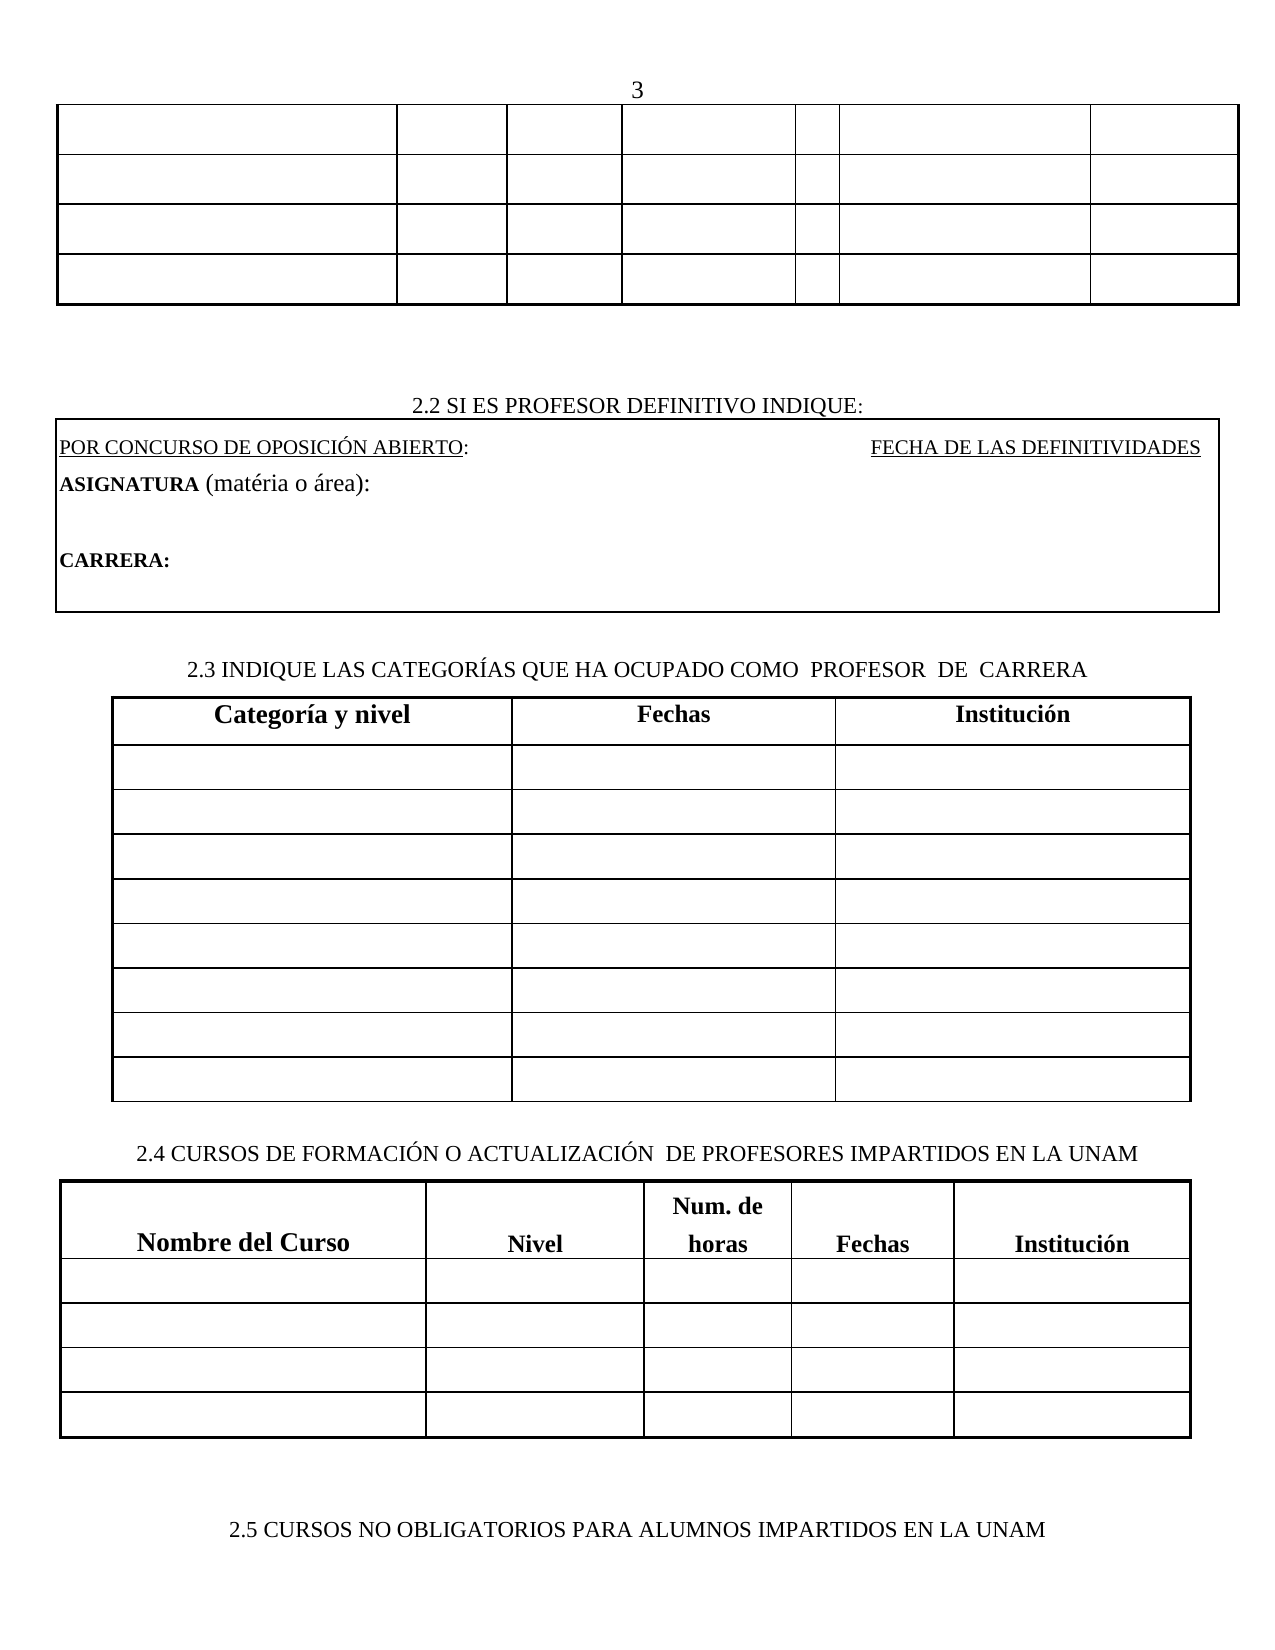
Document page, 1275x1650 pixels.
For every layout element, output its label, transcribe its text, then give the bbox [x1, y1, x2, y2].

table_cell [114, 746, 511, 789]
text ASIGNATURA (matéria o área): [59, 459, 1216, 497]
table_header Fechas [792, 1183, 953, 1257]
table_cell [508, 105, 621, 153]
table_cell [796, 155, 839, 203]
table_cell [62, 1393, 425, 1436]
table_cell [792, 1348, 953, 1391]
table_cell [792, 1304, 953, 1347]
table_cell [59, 205, 396, 253]
table_cell [645, 1393, 791, 1436]
table_cell [623, 155, 795, 203]
table_cell [508, 155, 621, 203]
text 2.2 SI ES PROFESOR DEFINITIVO INDIQUE: [59, 381, 1216, 418]
table_header Fechas [513, 699, 835, 744]
table_cell [62, 1259, 425, 1302]
table_cell [513, 969, 835, 1012]
table_cell [836, 1058, 1189, 1101]
table_cell [513, 790, 835, 833]
table_cell [508, 255, 621, 302]
table_cell [840, 205, 1090, 253]
table_cell [955, 1259, 1189, 1302]
table_header Institución [955, 1183, 1189, 1257]
table_cell [840, 105, 1090, 153]
text 2.3 INDIQUE LAS CATEGORÍAS QUE HA OCUPADO COMO PROFESOR DE CARRERA [59, 656, 1216, 682]
table_header Institución [836, 699, 1189, 744]
table_cell [836, 835, 1189, 878]
table_cell [840, 255, 1090, 302]
table_cell [62, 1348, 425, 1391]
table_cell [623, 205, 795, 253]
table_cell [796, 105, 839, 153]
table_cell [840, 155, 1090, 203]
table_cell [645, 1304, 791, 1347]
table_cell [836, 880, 1189, 922]
table_cell [955, 1393, 1189, 1436]
table_cell [114, 924, 511, 967]
table_cell [836, 746, 1189, 789]
table_cell [59, 155, 396, 203]
table_cell [645, 1259, 791, 1302]
table_cell [792, 1259, 953, 1302]
table_cell [114, 835, 511, 878]
table_cell [114, 1013, 511, 1056]
table_cell [1091, 155, 1237, 203]
table_cell [114, 1058, 511, 1101]
table_cell [513, 880, 835, 922]
table_cell [398, 105, 506, 153]
table_cell [1091, 255, 1237, 302]
table_header Num. de horas [645, 1183, 791, 1257]
table_cell [796, 255, 839, 302]
table_cell [836, 969, 1189, 1012]
table_cell [508, 205, 621, 253]
table_cell [623, 105, 795, 153]
table_cell [513, 746, 835, 789]
table_cell [398, 255, 506, 302]
table_cell [1091, 205, 1237, 253]
table_cell [427, 1259, 643, 1302]
table_header Nombre del Curso [62, 1183, 425, 1257]
table_cell [836, 790, 1189, 833]
text POR CONCURSO DE OPOSICIÓN ABIERTO: FECHA DE LAS DEFINITIVIDADES [57, 420, 1218, 459]
table_cell [792, 1393, 953, 1436]
table_cell [513, 835, 835, 878]
table_cell [62, 1304, 425, 1347]
table_cell [513, 1058, 835, 1101]
table_cell [623, 255, 795, 302]
table_cell [59, 255, 396, 302]
text CARRERA: [59, 534, 1216, 572]
table_cell [114, 969, 511, 1012]
table_cell [1091, 105, 1237, 153]
table_cell [398, 155, 506, 203]
table_cell [955, 1304, 1189, 1347]
table_cell [114, 790, 511, 833]
table_cell [427, 1348, 643, 1391]
table_header Nivel [427, 1183, 643, 1257]
table_cell [796, 205, 839, 253]
table_cell [427, 1304, 643, 1347]
text 2.5 CURSOS NO OBLIGATORIOS PARA ALUMNOS IMPARTIDOS EN LA UNAM [59, 1516, 1216, 1542]
table_cell [645, 1348, 791, 1391]
table_cell [955, 1348, 1189, 1391]
table_header Categoría y nivel [114, 699, 511, 744]
table_cell [513, 924, 835, 967]
text 2.4 CURSOS DE FORMACIÓN O ACTUALIZACIÓN DE PROFESORES IMPARTIDOS EN LA UNAM [59, 1140, 1216, 1166]
table_cell [398, 205, 506, 253]
table_cell [427, 1393, 643, 1436]
table_cell [836, 924, 1189, 967]
table_cell [513, 1013, 835, 1056]
table_cell [59, 105, 396, 153]
table_cell [836, 1013, 1189, 1056]
table_cell [114, 880, 511, 922]
